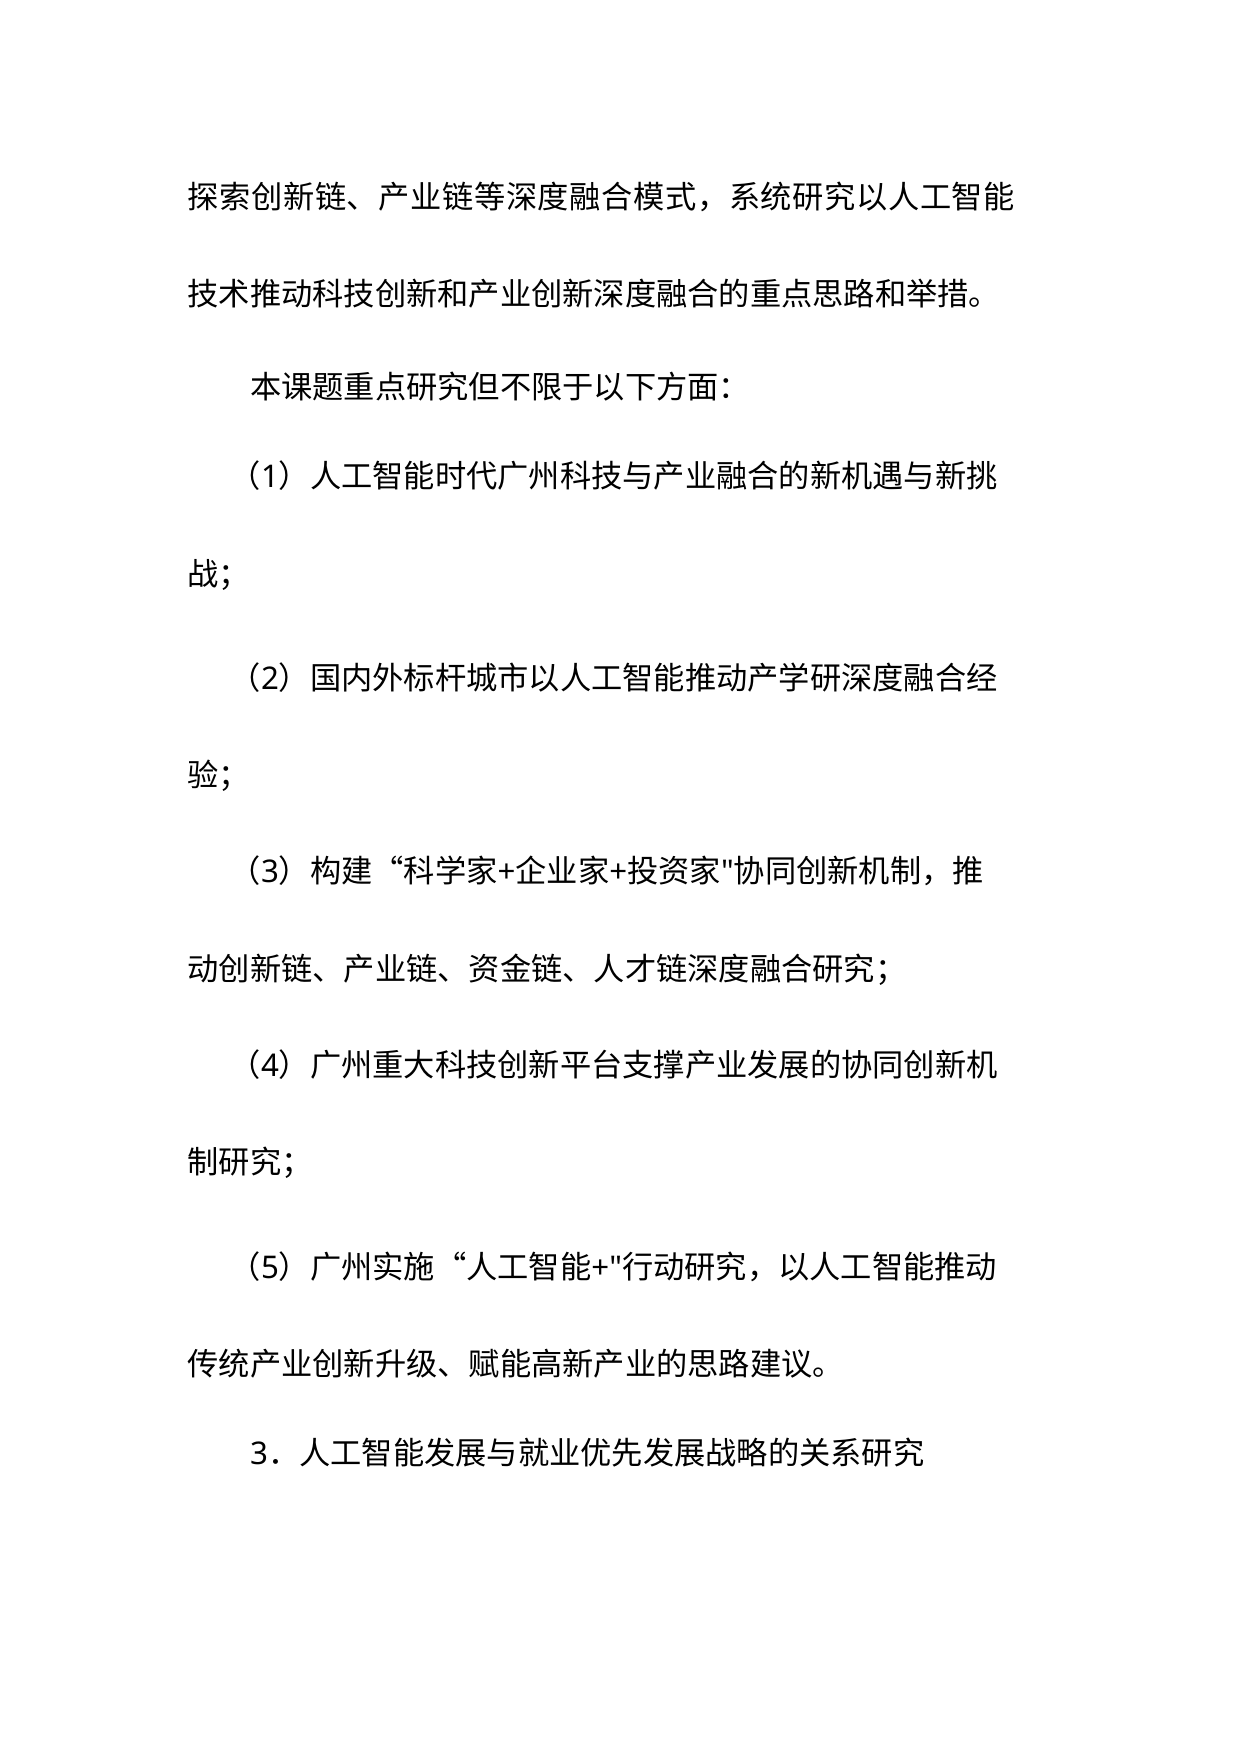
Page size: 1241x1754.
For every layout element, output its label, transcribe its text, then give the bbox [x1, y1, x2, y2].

list 构建“科学家+企业家+投资家"协同创新机制，推动创新链、产业链、资金链、人才链深度融合研究； [187, 837, 1007, 999]
text 本课题重点研究但不限于以下方面： [187, 352, 1017, 417]
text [187, 162, 1017, 324]
list 广州重大科技创新平台支撑产业发展的协同创新机制研究； [187, 1030, 1012, 1193]
list 人工智能时代广州科技与产业融合的新机遇与新挑战； [187, 441, 1007, 604]
list 人工智能发展与就业优先发展战略的关系研究 [187, 1418, 1017, 1483]
list 广州实施“人工智能+"行动研究，以人工智能推动传统产业创新升级、赋能高新产业的思路建议。 [187, 1232, 1012, 1394]
list 国内外标杆城市以人工智能推动产学研深度融合经验； [187, 643, 1007, 806]
